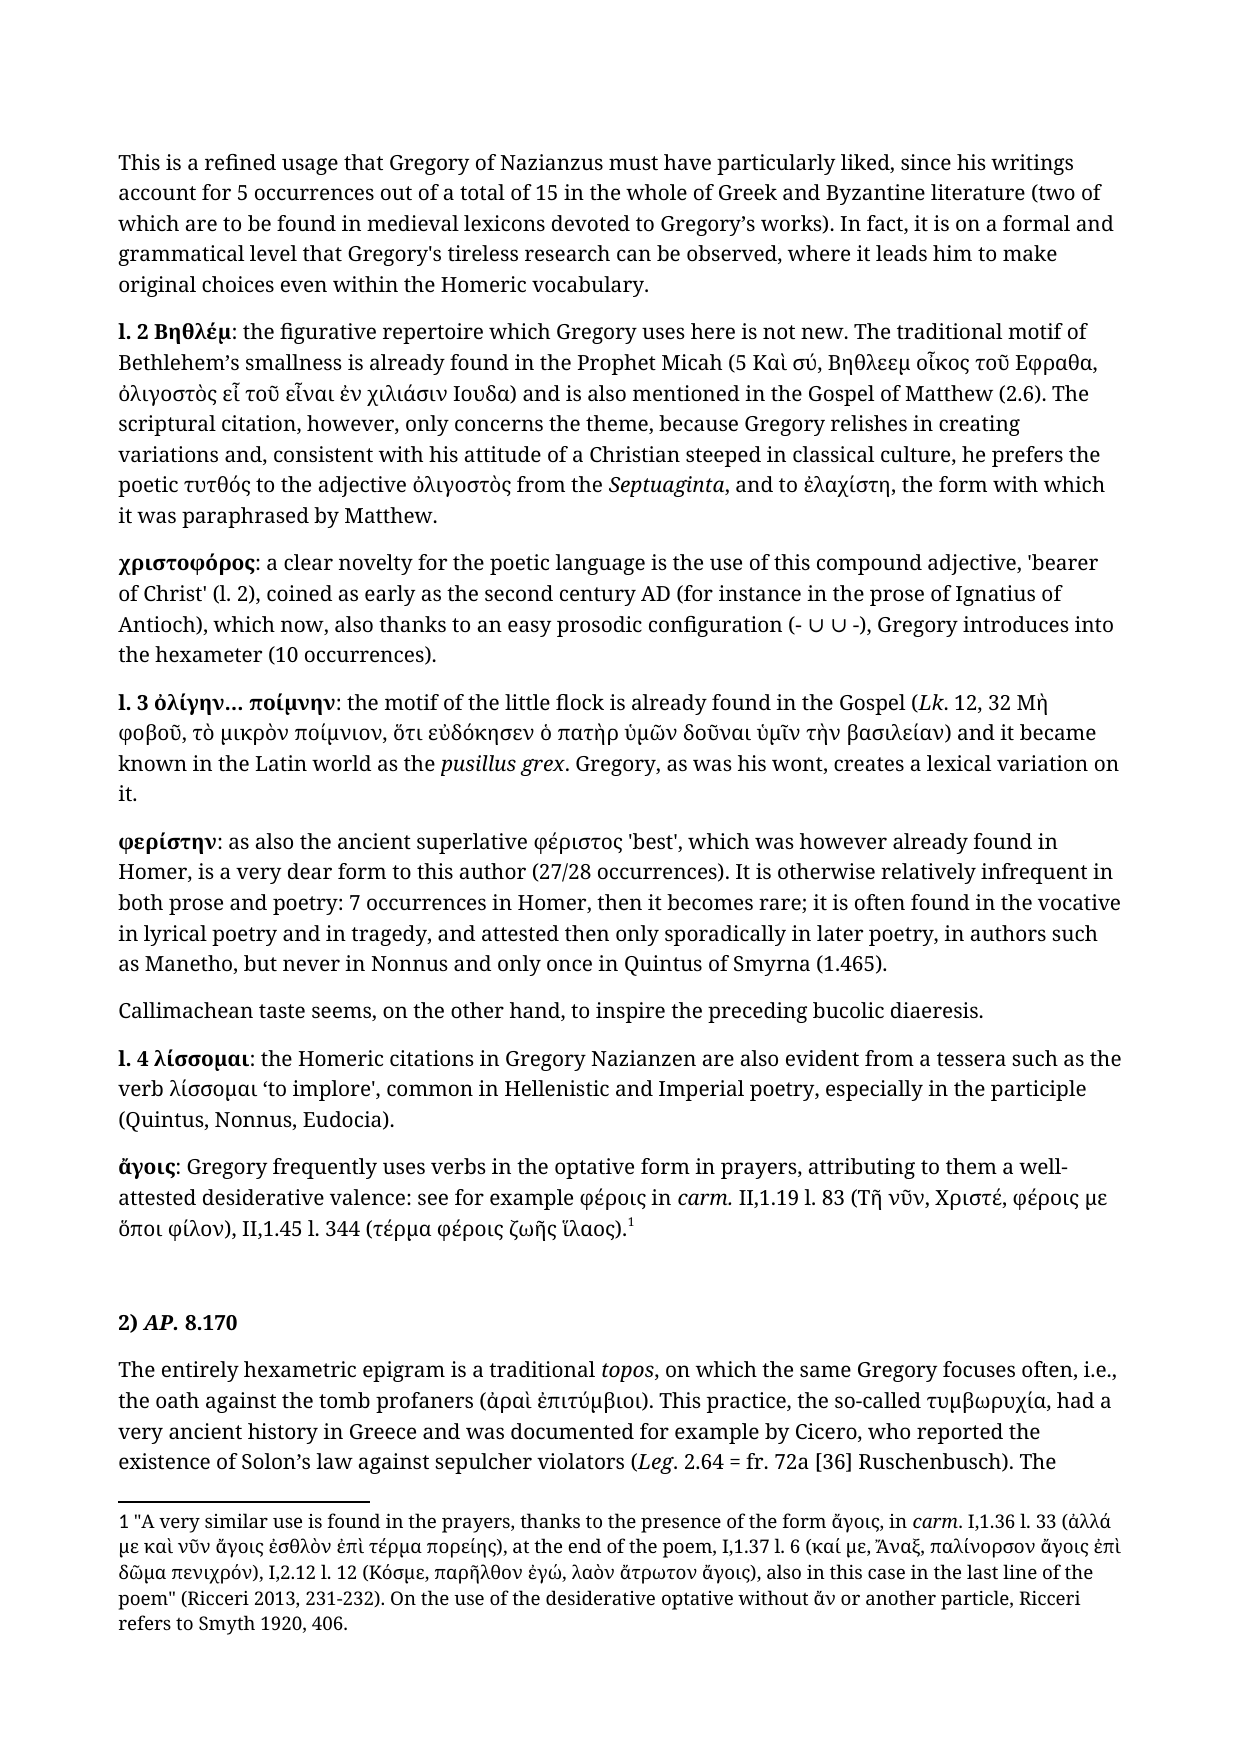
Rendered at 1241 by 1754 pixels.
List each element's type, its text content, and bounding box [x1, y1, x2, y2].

text ἄγοις: Gregory frequently uses verbs in the optative form in prayers, attributing to them a well-attested desiderative valence: see for example φέροις in carm. II,1.19 l. 83 (Τῆ νῦν, Χριστέ, φέροις με ὅποι φίλον), II,1.45 l. 344 (τέρμα φέροις ζωῆς ἵλαος). [118, 1152, 1122, 1242]
text l. 3 ὀλίγην… ποίμνην: the motif of the little flock is already found in the Gospel (Lk. 12, 32 Μὴ φοβοῦ, τὸ μικρὸν ποίμνιον, ὅτι εὐδόκησεν ὁ πατὴρ ὑμῶν δοῦναι ὑμῖν τὴν βασιλείαν) and it became known in the Latin world as the pusillus grex. Gregory, as was his wont, creates a lexical variation on it. [118, 688, 1122, 808]
text l. 2 Βηθλέμ: the figurative repertoire which Gregory uses here is not new. The traditional motif of Bethlehem’s smallness is already found in the Prophet Micah (5 Καὶ σύ, Βηθλεεμ οἶκος τοῦ Εφραθα, ὀλιγοστὸς εἶ τοῦ εἶναι ἐν χιλιάσιν Ιουδα) and is also mentioned in the Gospel of Matthew (2.6). The scriptural citation, however, only concerns the theme, because Gregory relishes in creating variations and, consistent with his attitude of a Christian steeped in classical culture, he prefers the poetic τυτθός to the adjective ὀλιγοστὸς from the Septuaginta, and to ἐλαχίστη, the form with which it was paraphrased by Matthew. [118, 317, 1122, 529]
text l. 4 λίσσομαι: the Homeric citations in Gregory Nazianzen are also evident from a tessera such as the verb λίσσομαι ‘to implore', common in Hellenistic and Imperial poetry, especially in the participle (Quintus, Nonnus, Eudocia). [118, 1044, 1122, 1133]
text 2) AP. 8.170 [118, 1308, 1122, 1337]
text Callimachean taste seems, on the other hand, to inspire the preceding bucolic diaeresis. [118, 997, 1122, 1025]
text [118, 148, 1122, 298]
text φερίστην: as also the ancient superlative φέριστος 'best', which was however already found in Homer, is a very dear form to this author (27/28 occurrences). It is otherwise relatively infrequent in both prose and poetry: 7 occurrences in Homer, then it becomes rare; it is often found in the vocative in lyrical poetry and in tragedy, and attested then only sporadically in later poetry, in authors such as Manetho, but never in Nonnus and only once in Quintus of Smyrna (1.465). [118, 827, 1122, 978]
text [118, 1356, 1122, 1476]
text χριστοφόρος: a clear novelty for the poetic language is the use of this compound adjective, 'bearer of Christ' (l. 2), coined as early as the second century AD (for instance in the prose of Ignatius of Antioch), which now, also thanks to an easy prosodic configuration (- ∪ ∪ -), Gregory introduces into the hexameter (10 occurrences). [118, 548, 1122, 669]
